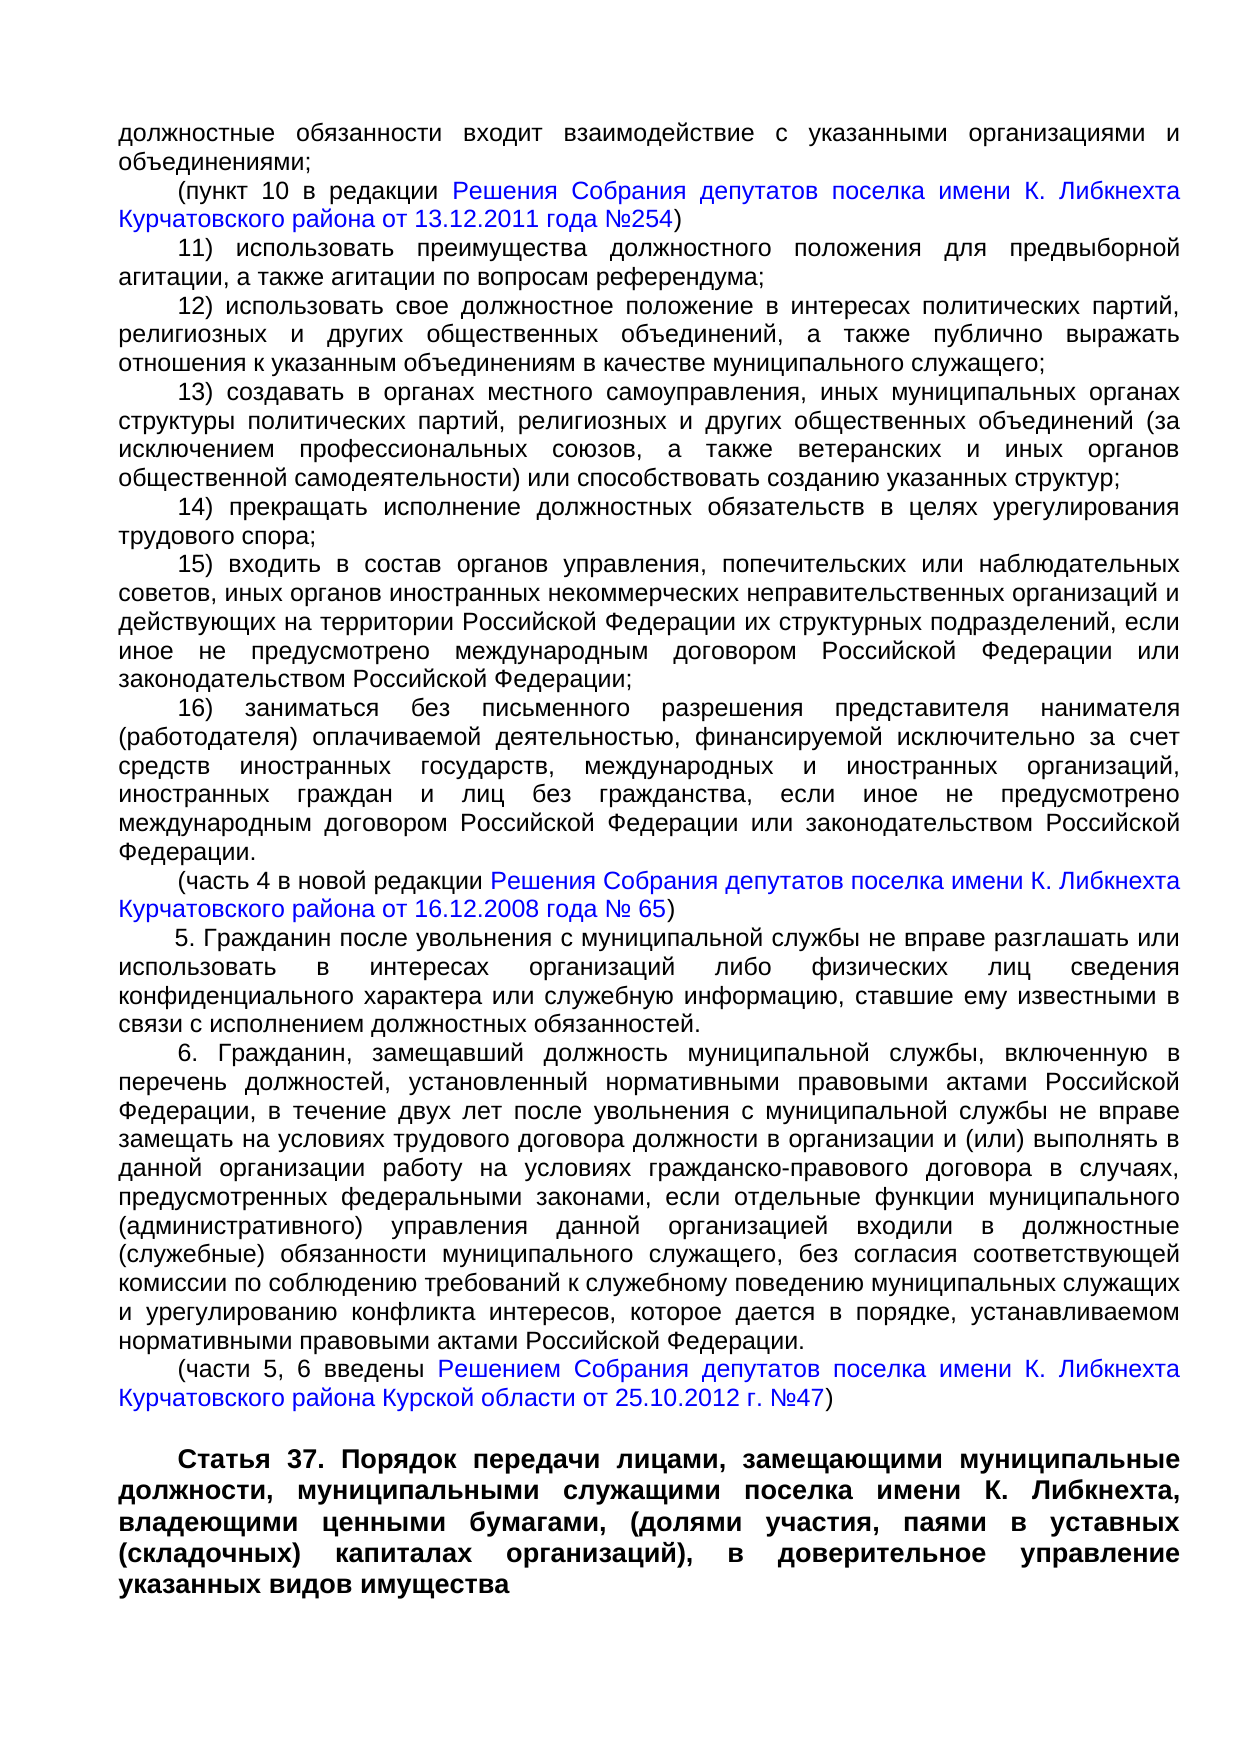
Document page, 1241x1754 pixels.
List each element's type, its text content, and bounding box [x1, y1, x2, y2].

text (часть 4 в новой редакции Решения Собрания депутатов поселка имени К. Либкнехта Курчатовского района от 16.12.2008 года № 65) [118, 866, 1181, 923]
text (части 5, 6 введены Решением Собрания депутатов поселка имени К. Либкнехта Курчатовского района Курской области от 25.10.2012 г. №47) [118, 1354, 1181, 1412]
text Статья 37. Порядок передачи лицами, замещающими муниципальные должности, муниципальными служащими поселка имени К. Либкнехта, владеющими ценными бумагами, (долями участия, паями в уставных (складочных) капиталах организаций), в доверительное управление указанных видов имущества [118, 1443, 1181, 1599]
text 5. Гражданин после увольнения с муниципальной службы не вправе разглашать или использовать в интересах организаций либо физических лиц сведения конфиденциального характера или служебную информацию, ставшие ему известными в связи с исполнением должностных обязанностей. [118, 923, 1181, 1038]
text 12) использовать свое должностное положение в интересах политических партий, религиозных и других общественных объединений, а также публично выражать отношения к указанным объединениям в качестве муниципального служащего; [118, 291, 1181, 377]
text 14) прекращать исполнение должностных обязательств в целях урегулирования трудового спора; [118, 492, 1181, 549]
text 16) заниматься без письменного разрешения представителя нанимателя (работодателя) оплачиваемой деятельностью, финансируемой исключительно за счет средств иностранных государств, международных и иностранных организаций, иностранных граждан и лиц без гражданства, если иное не предусмотрено международным договором Российской Федерации или законодательством Российской Федерации. [118, 693, 1181, 866]
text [118, 118, 1181, 176]
text 11) использовать преимущества должностного положения для предвыборной агитации, а также агитации по вопросам референдума; [118, 233, 1181, 291]
text 6. Гражданин, замещавший должность муниципальной службы, включенную в перечень должностей, установленный нормативными правовыми актами Российской Федерации, в течение двух лет после увольнения с муниципальной службы не вправе замещать на условиях трудового договора должности в организации и (или) выполнять в данной организации работу на условиях гражданско-правового договора в случаях, предусмотренных федеральными законами, если отдельные функции муниципального (административного) управления данной организацией входили в должностные (служебные) обязанности муниципального служащего, без согласия соответствующей комиссии по соблюдению требований к служебному поведению муниципальных служащих и урегулированию конфликта интересов, которое дается в порядке, устанавливаемом нормативными правовыми актами Российской Федерации. [118, 1038, 1181, 1354]
text 15) входить в состав органов управления, попечительских или наблюдательных советов, иных органов иностранных некоммерческих неправительственных организаций и действующих на территории Российской Федерации их структурных подразделений, если иное не предусмотрено международным договором Российской Федерации или законодательством Российской Федерации; [118, 549, 1181, 693]
text 13) создавать в органах местного самоуправления, иных муниципальных органах структуры политических партий, религиозных и других общественных объединений (за исключением профессиональных союзов, а также ветеранских и иных органов общественной самодеятельности) или способствовать созданию указанных структур; [118, 377, 1181, 492]
text (пункт 10 в редакции Решения Собрания депутатов поселка имени К. Либкнехта Курчатовского района от 13.12.2011 года №254) [118, 176, 1181, 233]
